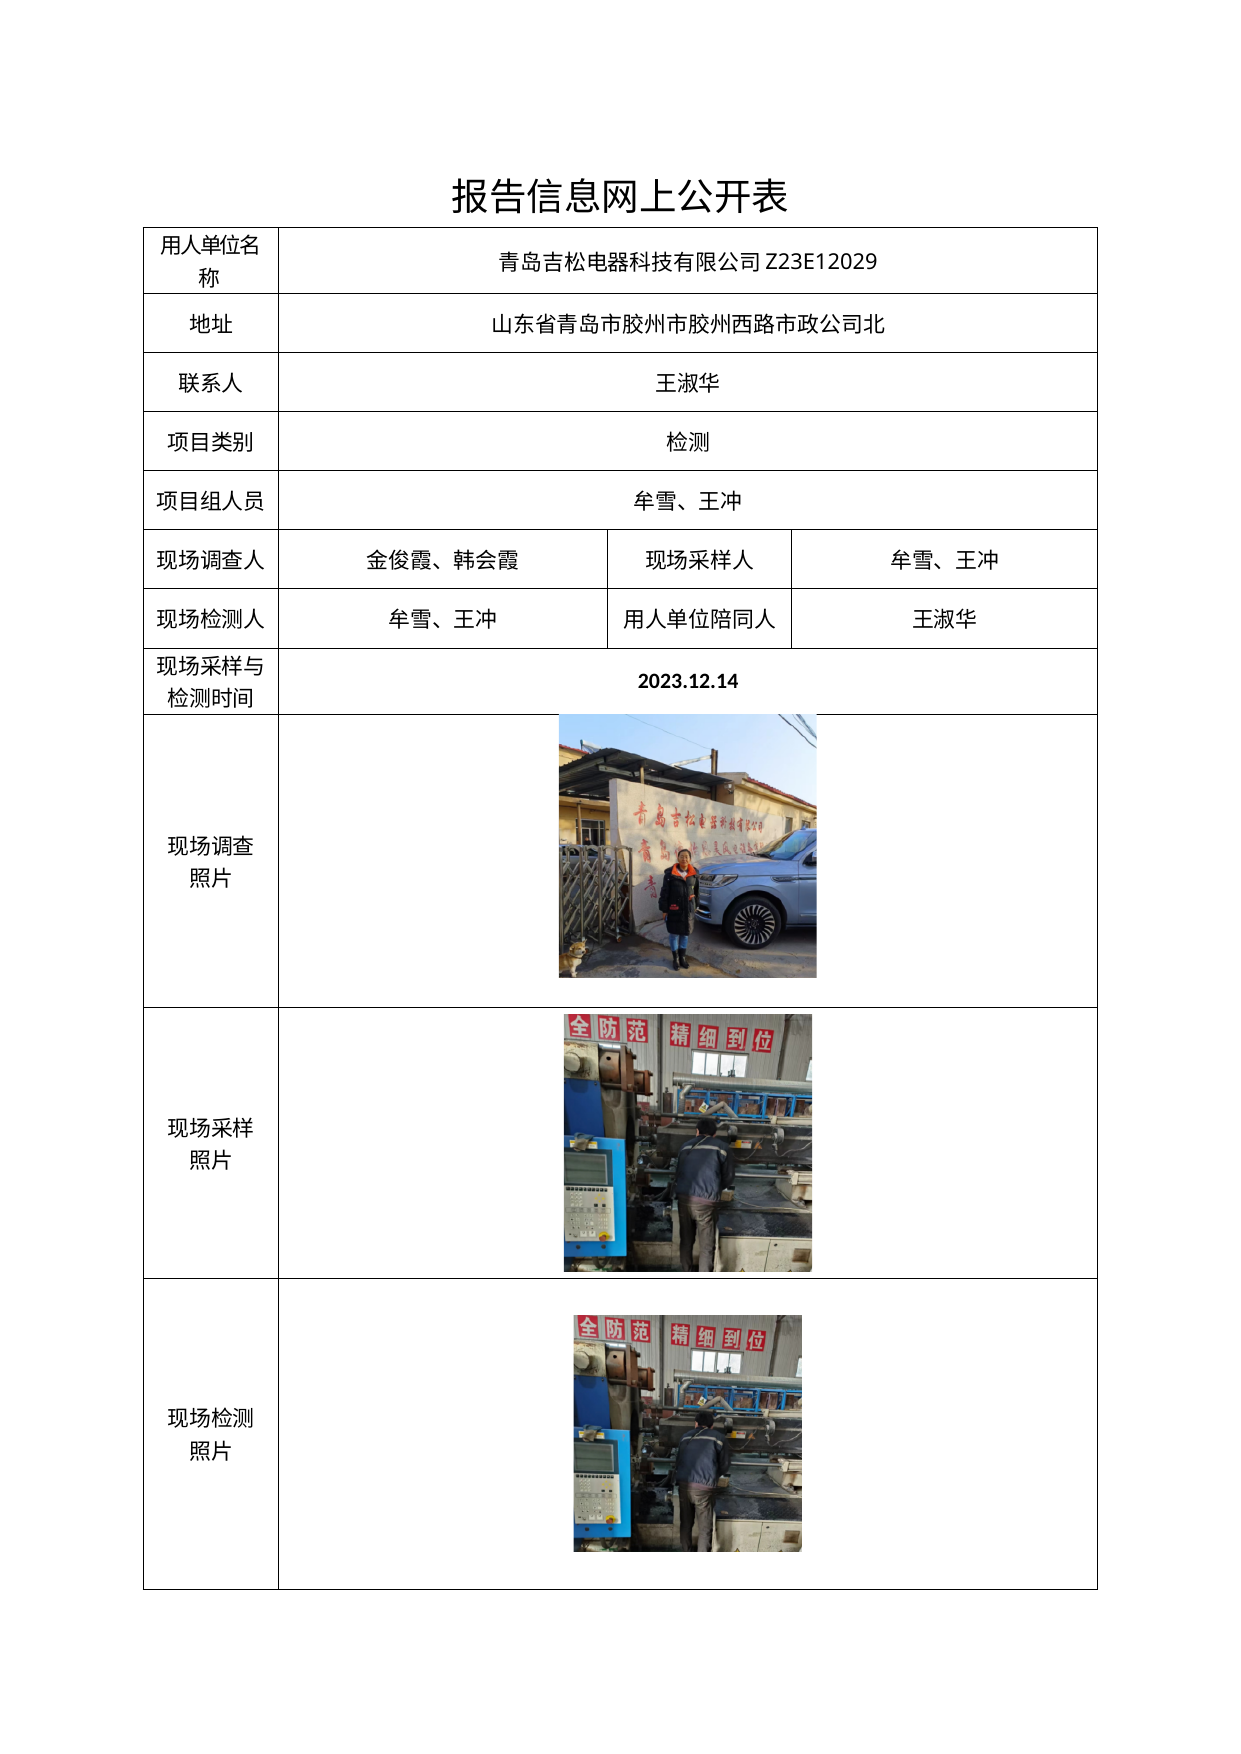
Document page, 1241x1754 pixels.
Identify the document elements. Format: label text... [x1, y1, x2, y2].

table_cell 王淑华 [279, 353, 1097, 411]
table_cell 现场检测人 [144, 589, 278, 647]
table_cell 王淑华 [792, 589, 1097, 647]
table_header 用人单位名称 [144, 228, 278, 293]
table_cell 项目类别 [144, 412, 278, 470]
table_cell 2023.12.14 [279, 649, 1097, 713]
table_cell 检测 [279, 412, 1097, 470]
table_cell 牟雪、王冲 [279, 589, 607, 647]
table_cell [279, 715, 1097, 1007]
text 报告信息网上公开表 [187, 162, 1053, 227]
table_cell 地址 [144, 294, 278, 352]
table_cell 现场调查人 [144, 530, 278, 588]
table_cell [279, 1008, 1097, 1277]
table_cell 现场采样人 [608, 530, 791, 588]
table_cell 金俊霞、韩会霞 [279, 530, 607, 588]
table_cell 现场采样与检测时间 [144, 649, 278, 713]
table_cell 山东省青岛市胶州市胶州西路市政公司北 [279, 294, 1097, 352]
table_cell 现场检测 照片 [144, 1279, 278, 1589]
table_cell 联系人 [144, 353, 278, 411]
table_cell 现场调查 照片 [144, 715, 278, 1007]
table_cell [279, 1279, 1097, 1589]
table_cell 牟雪、王冲 [792, 530, 1097, 588]
picture [563, 1014, 813, 1272]
table_cell 用人单位陪同人 [608, 589, 791, 647]
table_cell 现场采样 照片 [144, 1008, 278, 1277]
picture [573, 1315, 802, 1552]
picture [558, 714, 817, 978]
table_cell 牟雪、王冲 [279, 471, 1097, 529]
table_cell 项目组人员 [144, 471, 278, 529]
table_header 青岛吉松电器科技有限公司Z23E12029 [279, 228, 1097, 293]
